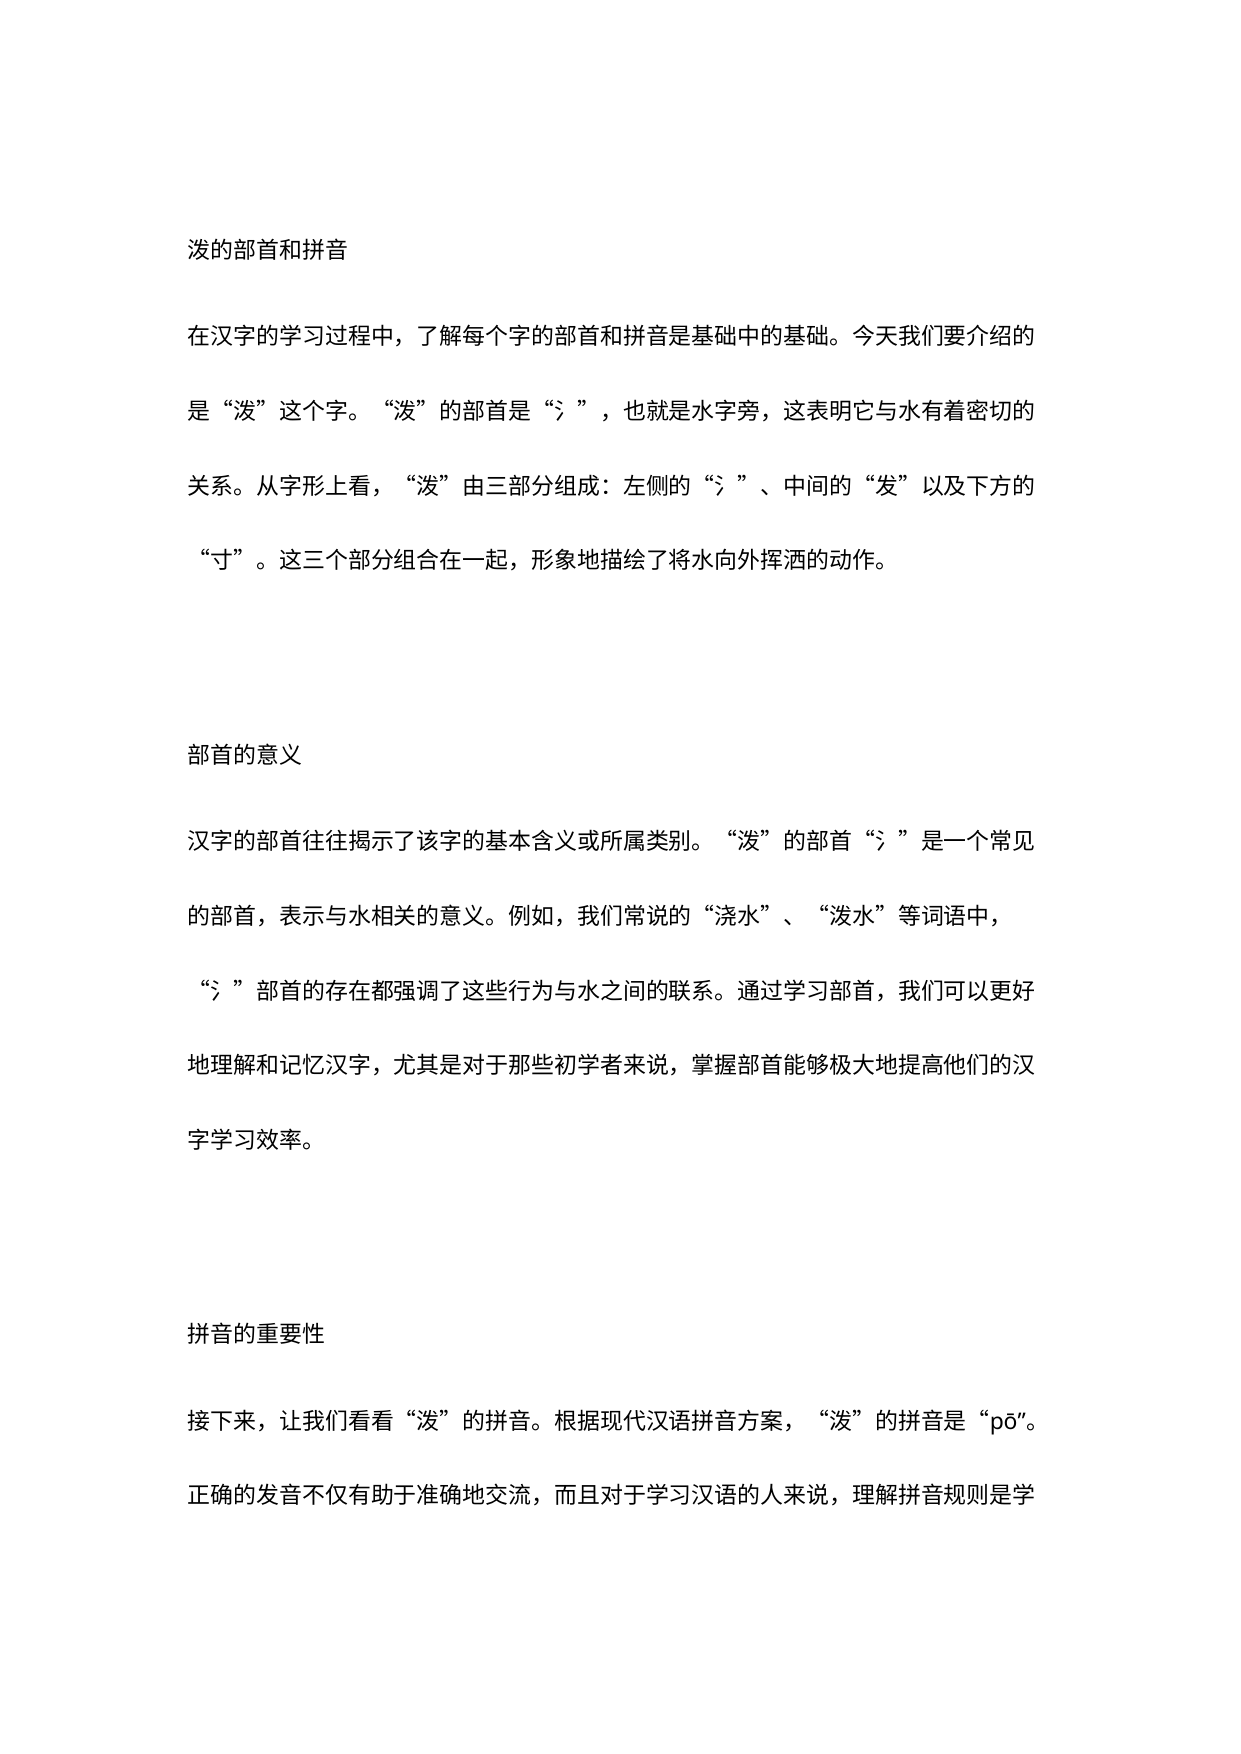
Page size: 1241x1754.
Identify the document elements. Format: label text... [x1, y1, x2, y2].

text 部首的意义 [187, 721, 1053, 786]
text 汉字的部首往往揭示了该字的基本含义或所属类别。“泼”的部首“氵”是一个常见的部首，表示与水相关的意义。例如，我们常说的“浇水”、“泼水”等词语中，“氵”部首的存在都强调了这些行为与水之间的联系。通过学习部首，我们可以更好地理解和记忆汉字，尤其是对于那些初学者来说，掌握部首能够极大地提高他们的汉字学习效率。 [187, 807, 1053, 1171]
text 拼音的重要性 [187, 1300, 1053, 1365]
text 在汉字的学习过程中，了解每个字的部首和拼音是基础中的基础。今天我们要介绍的是“泼”这个字。“泼”的部首是“氵”，也就是水字旁，这表明它与水有着密切的关系。从字形上看，“泼”由三部分组成：左侧的“氵”、中间的“发”以及下方的“寸”。这三个部分组合在一起，形象地描绘了将水向外挥洒的动作。 [187, 302, 1053, 591]
text 泼的部首和拼音 [187, 216, 1053, 281]
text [187, 1387, 1053, 1527]
